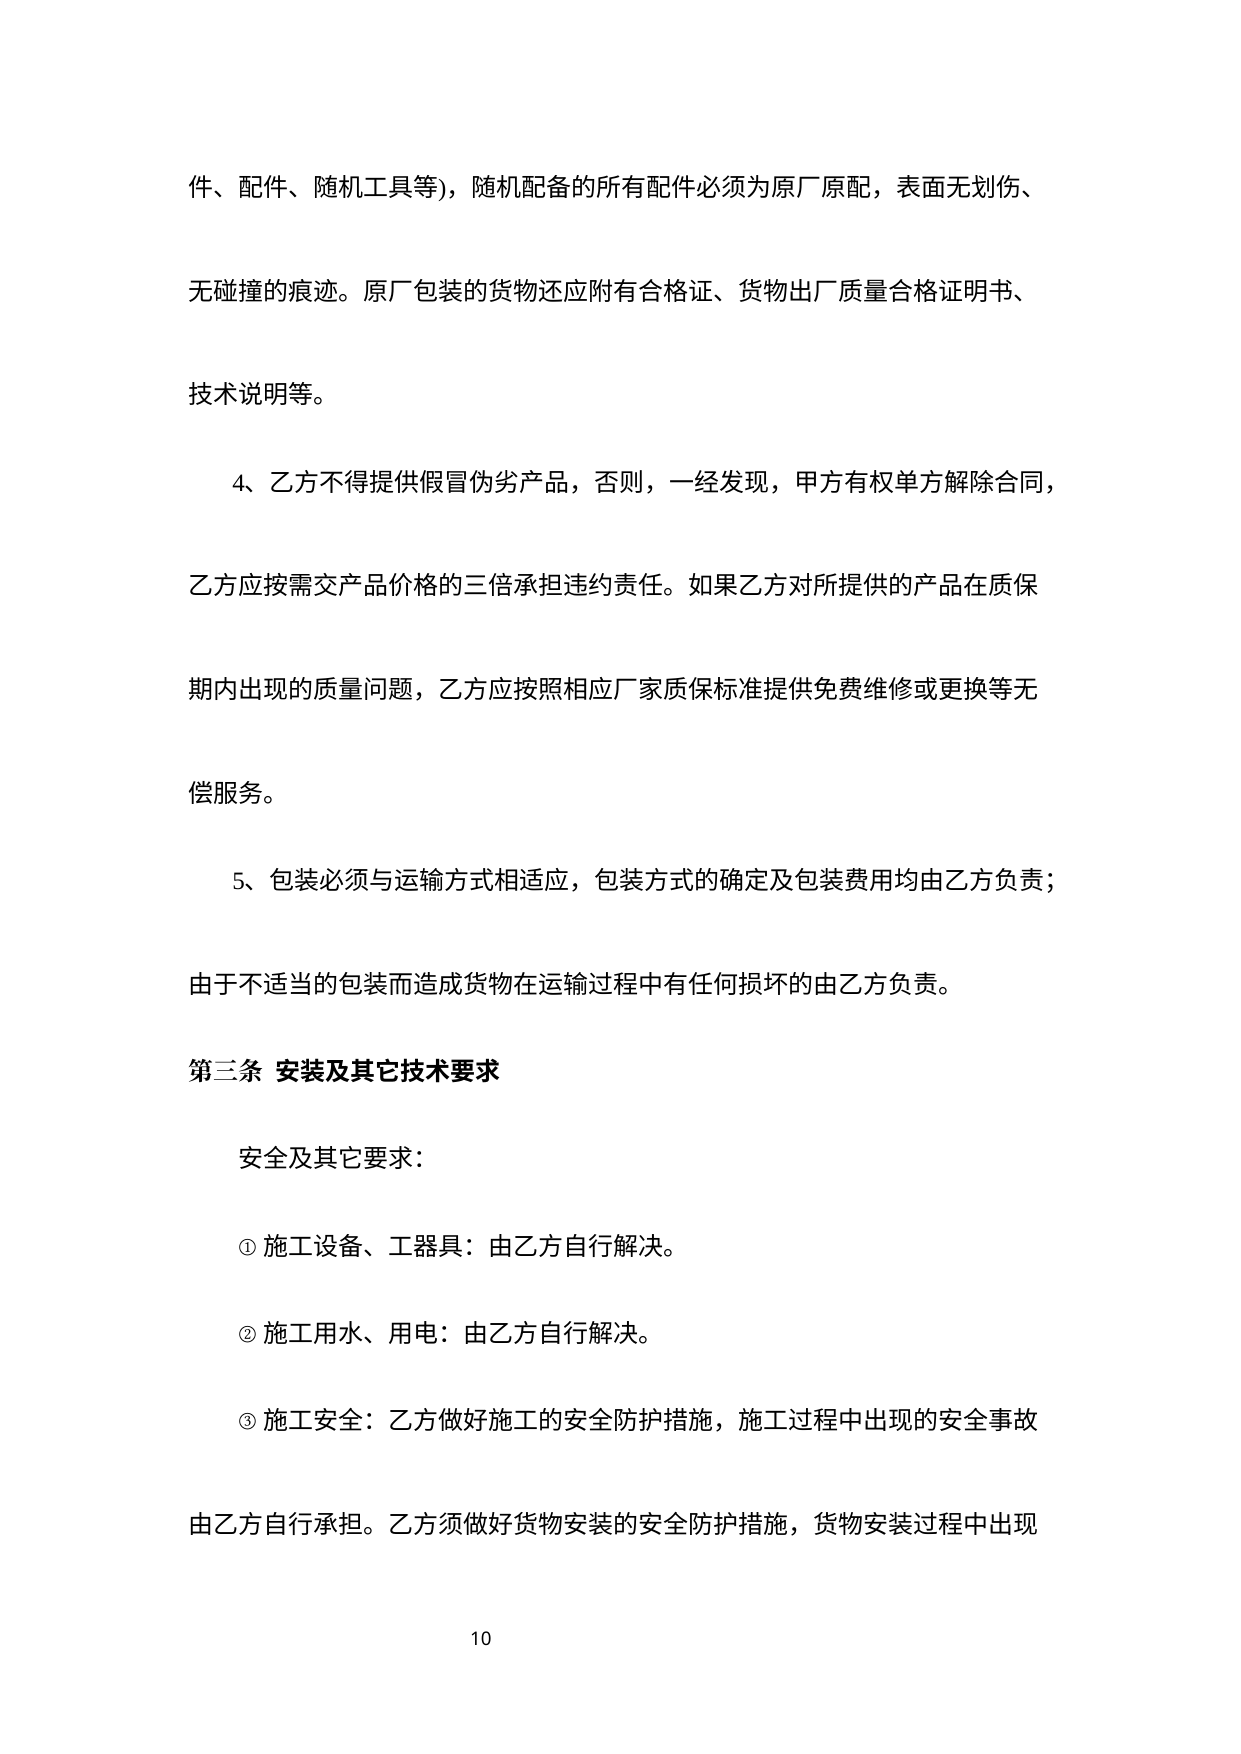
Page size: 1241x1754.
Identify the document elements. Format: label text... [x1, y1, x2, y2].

text 4、乙方不得提供假冒伪劣产品，否则，一经发现，甲方有权单方解除合同，乙方应按需交产品价格的三倍承担违约责任。如果乙方对所提供的产品在质保期内出现的质量问题，乙方应按照相应厂家质保标准提供免费维修或更换等无偿服务。 [188, 446, 1052, 826]
text ② 施工用水、用电：由乙方自行解决。 [188, 1297, 1052, 1366]
list 安装及其它技术要求 [188, 1035, 1052, 1104]
text 5、包装必须与运输方式相适应，包装方式的确定及包装费用均由乙方负责；由于不适当的包装而造成货物在运输过程中有任何损坏的由乙方负责。 [188, 844, 1052, 1017]
text 安全及其它要求： [188, 1122, 1052, 1192]
text ① 施工设备、工器具：由乙方自行解决。 [188, 1210, 1052, 1279]
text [188, 151, 1052, 427]
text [188, 1384, 1052, 1557]
